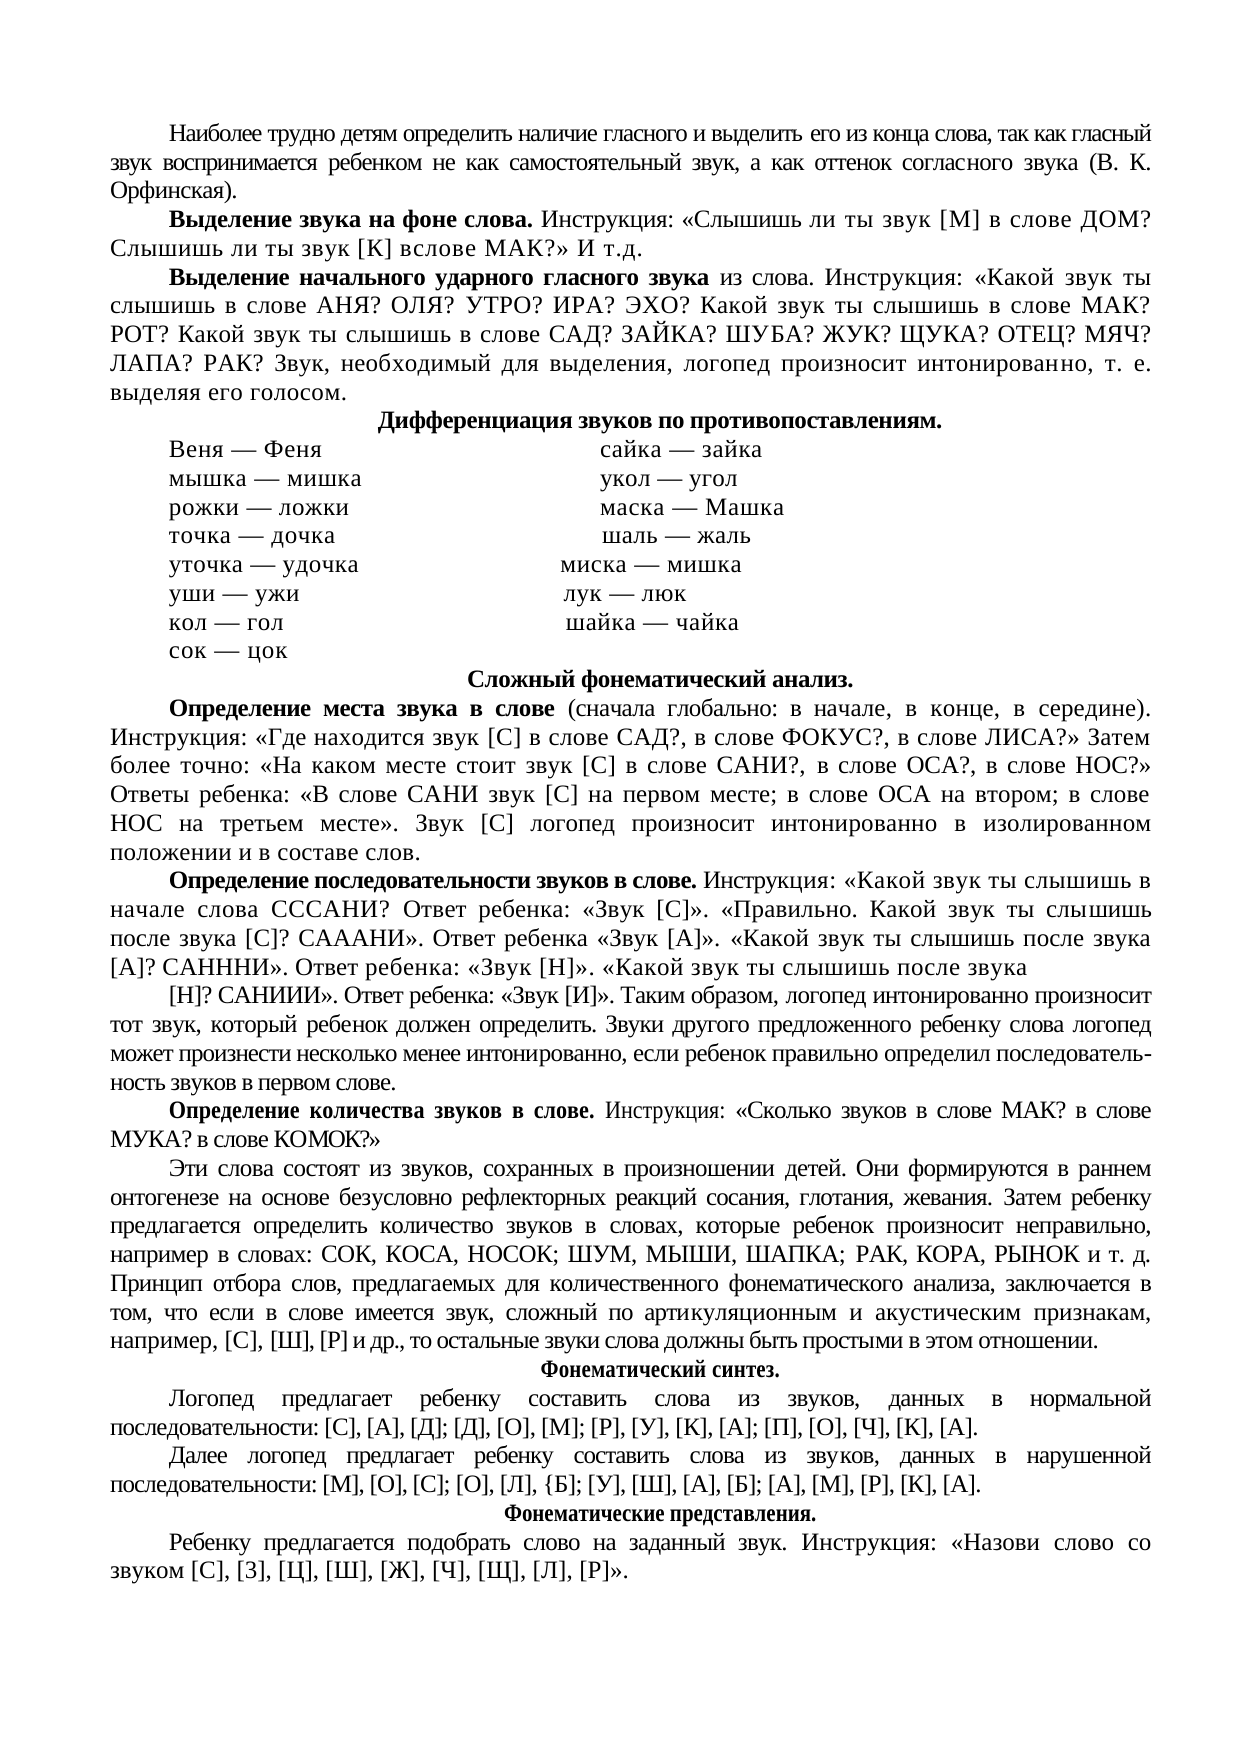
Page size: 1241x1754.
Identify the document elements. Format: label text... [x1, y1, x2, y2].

text уши — ужи лук — люк [110, 578, 1152, 607]
text Наиболее трудно детям определить наличие гласного и выделить его из конца слова, так как гласный звук воспринимается ребенком не как самостоятельный звук, а как оттенок согласного звука (В. К. Орфинская). [110, 118, 1152, 204]
text Выделение начального ударного гласного звука из слова. Инструкция: «Какой звук ты слышишь в слове АНЯ? ОЛЯ? УТРО? ИРА? ЭХО? Какой звук ты слышишь в слове МАК? РОТ? Какой звук ты слышишь в слове САД? ЗАЙКА? ШУБА? ЖУК? ЩУКА? ОТЕЦ? МЯЧ? ЛАПА? РАК? Звук, необходимый для выделения, логопед произносит интонированно, т. е. выделяя его голосом. [110, 262, 1152, 406]
text рожки — ложки маска — Машка [110, 492, 1152, 521]
text Эти слова состоят из звуков, сохранных в произношении детей. Они формируются в раннем онтогенезе на основе безусловно рефлекторных реакций сосания, глотания, жевания. Затем ребенку предлагается определить количество звуков в словах, которые ребенок произносит неправильно, например в словах: СОК, КОСА, НОСОК; ШУМ, МЫШИ, ШАПКА; РАК, КОРА, РЫНОК и т. д. Принцип отбора слов, предлагаемых для количественного фонематического анализа, заключается в том, что если в слове имеется звук, сложный по артикуляционным и акустическим признакам, например, [С], [Ш], [Р] и др., то остальные звуки слова должны быть простыми в этом отношении. [110, 1153, 1152, 1354]
text Выделение звука на фоне слова. Инструкция: «Слышишь ли ты звук [М] в слове ДОМ? Слышишь ли ты звук [К] вслове МАК?» И т.д. [110, 204, 1152, 262]
text кол — гол шайка — чайка [110, 607, 1152, 636]
text уточка — удочка миска — мишка [110, 549, 1152, 578]
text Дифференциация звуков по противопоставлениям. [110, 406, 1152, 434]
text [Н]? САНИИИ». Ответ ребенка: «Звук [И]». Таким образом, логопед интонированно произносит тот звук, который ребенок должен определить. Звуки другого предложенного ребенку слова логопед может произнести несколько менее интонированно, если ребенок правильно определил последовательность звуков в первом слове. [110, 981, 1152, 1096]
text Далее логопед предлагает ребенку составить слова из звуков, данных в нарушенной последовательности: [М], [О], [С]; [О], [Л], {Б]; [У], [Ш], [А], [Б]; [А], [М], [Р], [К], [А]. [110, 1441, 1152, 1498]
text Сложный фонематический анализ. [110, 664, 1152, 693]
text Определение последовательности звуков в слове. Инструкция: «Какой звук ты слышишь в начале слова СССАНИ? Ответ ребенка: «Звук [С]». «Правильно. Какой звук ты слышишь после звука [С]? САААНИ». Ответ ребенка «Звук [А]». «Какой звук ты слышишь после звука [А]? САНННИ». Ответ ребенка: «Звук [Н]». «Какой звук ты слышишь после звука [110, 866, 1152, 981]
text Фонематический синтез. [110, 1354, 1152, 1383]
text Фонематические представления. [110, 1498, 1152, 1527]
text Определение места звука в слове (сначала глобально: в начале, в конце, в середине). Инструкция: «Где находится звук [С] в слове САД?, в слове ФОКУС?, в слове ЛИСА?» Затем более точно: «На каком месте стоит звук [С] в слове САНИ?, в слове ОСА?, в слове НОС?» Ответы ребенка: «В слове САНИ звук [С] на первом месте; в слове ОСА на втором; в слове НОС на третьем месте». Звук [С] логопед произносит интонированно в изолированном положении и в составе слов. [110, 693, 1152, 866]
text Ребенку предлагается подобрать слово на заданный звук. Инструкция: «Назови слово со звуком [С], [3], [Ц], [Ш], [Ж], [Ч], [Щ], [Л], [Р]». [110, 1527, 1152, 1584]
text Определение количества звуков в слове. Инструкция: «Сколько звуков в слове МАК? в слове МУКА? в слове КОМОК?» [110, 1096, 1152, 1153]
text Логопед предлагает ребенку составить слова из звуков, данных в нормальной последовательности: [С], [А], [Д]; [Д], [О], [М]; [Р], [У], [К], [А]; [П], [О], [Ч], [К], [А]. [110, 1383, 1152, 1441]
text сок — цок [110, 636, 1152, 664]
text мышка — мишка укол — угол [110, 463, 1152, 492]
text Веня — Феня сайка — зайка [110, 434, 1152, 463]
text точка — дочка шаль — жаль [110, 521, 1152, 549]
